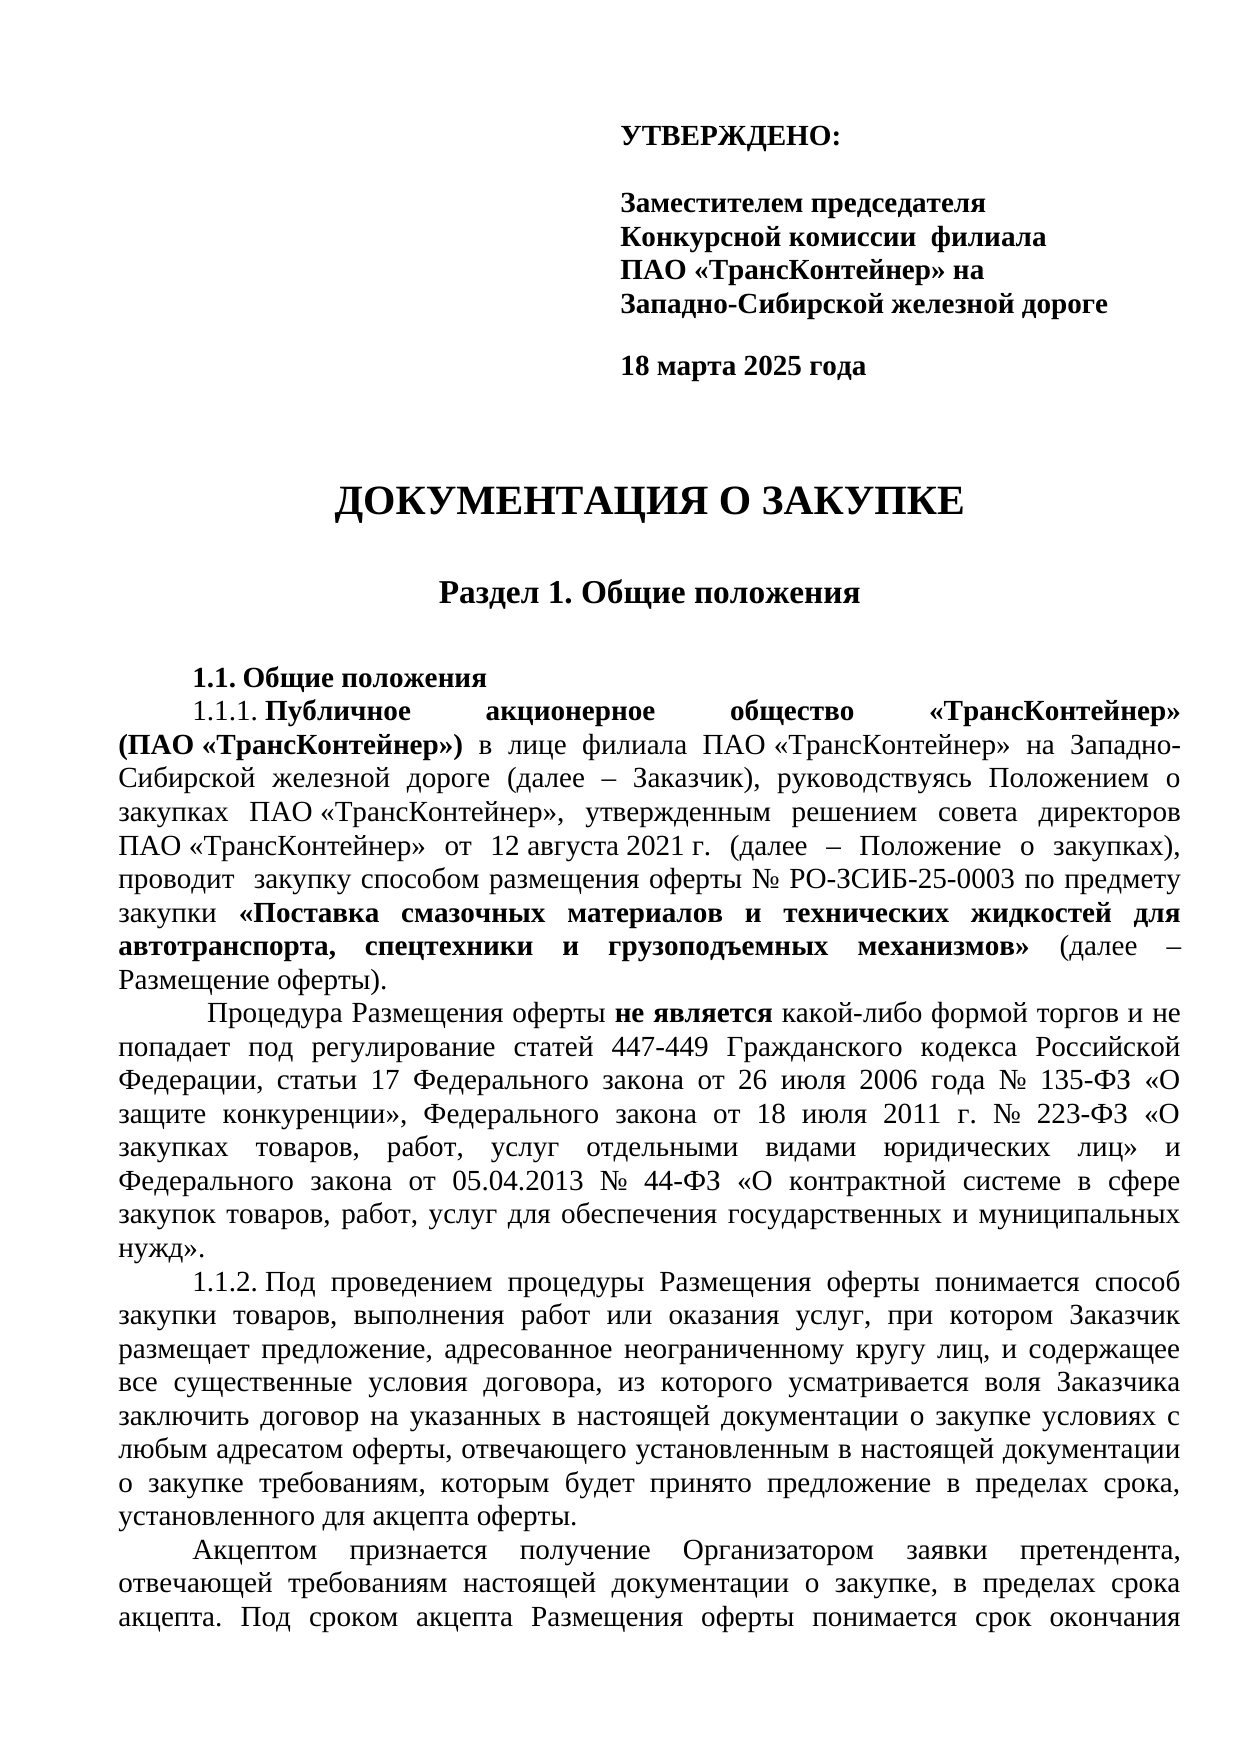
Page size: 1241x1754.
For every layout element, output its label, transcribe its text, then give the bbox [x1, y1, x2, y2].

text ДОКУМЕНТАЦИЯ О ЗАКУПКЕ [118, 476, 1181, 523]
text Раздел 1. Общие положения [118, 573, 1181, 611]
text Заместителем председателя [620, 185, 1181, 219]
list Публичное акционерное общество «ТрансКонтейнер» (ПАО «ТрансКонтейнер») в лице филиала ПАО «ТрансКонтейнер» на Западно-Сибирской железной дороге (далее – Заказчик), руководствуясь Положением о закупках ПАО «ТрансКонтейнер», утвержденным решением совета директоров ПАО «ТрансКонтейнер» от 12 августа 2021 г. (далее – Положение о закупках), проводит закупку способом размещения оферты № РО-ЗСИБ-25-0003 по предмету закупки «Поставка смазочных материалов и технических жидкостей для автотранспорта, спецтехники и грузоподъемных механизмов» (далее – Размещение оферты). [118, 693, 1181, 995]
text Процедура Размещения оферты не является какой-либо формой торгов и не попадает под регулирование статей 447-449 Гражданского кодекса Российской Федерации, статьи 17 Федерального закона от 26 июля 2006 года № 135-ФЗ «О защите конкуренции», Федерального закона от 18 июля 2011 г. № 223-ФЗ «О закупках товаров, работ, услуг отдельными видами юридических лиц» и Федерального закона от 05.04.2013 № 44-ФЗ «О контрактной системе в сфере закупок товаров, работ, услуг для обеспечения государственных и муниципальных нужд». [118, 995, 1181, 1264]
text УТВЕРЖДЕНО: [620, 118, 1181, 152]
list Общие положения [118, 660, 1181, 693]
text Конкурсной комиссии филиала ПАО «ТрансКонтейнер» на [620, 219, 1181, 286]
text 18 марта 2025 года [620, 348, 1181, 382]
text Западно-Сибирской железной дороге [620, 286, 1181, 319]
list Под проведением процедуры Размещения оферты понимается способ закупки товаров, выполнения работ или оказания услуг, при котором Заказчик размещает предложение, адресованное неограниченному кругу лиц, и содержащее все существенные условия договора, из которого усматривается воля Заказчика заключить договор на указанных в настоящей документации о закупке условиях с любым адресатом оферты, отвечающего установленным в настоящей документации о закупке требованиям, которым будет принято предложение в пределах срока, установленного для акцепта оферты. [118, 1264, 1181, 1532]
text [118, 1532, 1181, 1633]
